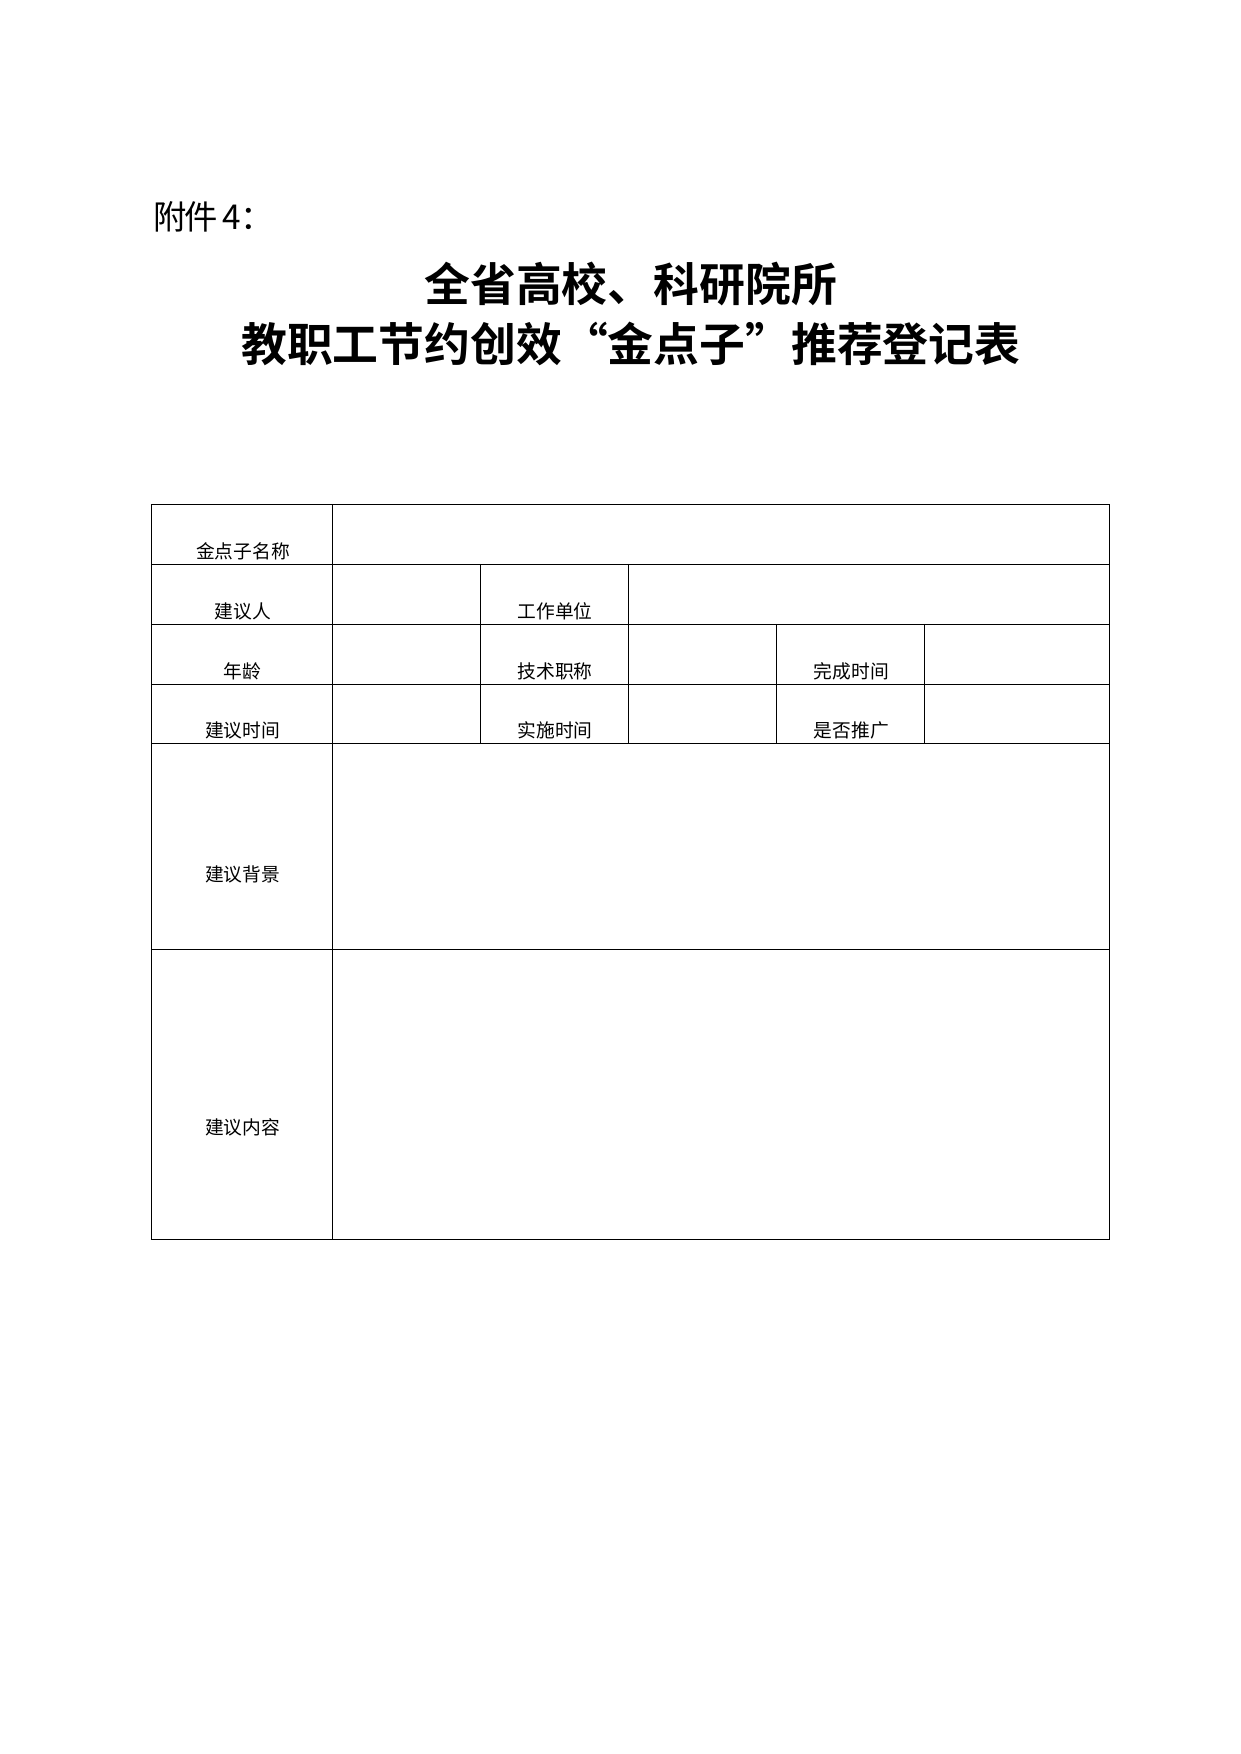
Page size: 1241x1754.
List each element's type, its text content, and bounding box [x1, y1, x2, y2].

table_cell 工作单位 [481, 565, 628, 624]
table_header [333, 505, 1109, 564]
table_cell 年龄 [152, 625, 332, 683]
table_cell [333, 950, 1109, 1239]
text 附件 4： [153, 191, 282, 239]
table_cell [333, 744, 1109, 949]
table_cell 是否推广 [777, 685, 924, 743]
table_cell [629, 625, 776, 683]
table_cell 建议时间 [152, 685, 332, 743]
table_cell [333, 565, 480, 624]
table_cell 完成时间 [777, 625, 924, 683]
table_cell [333, 625, 480, 683]
table_cell [925, 625, 1109, 683]
table_cell 建议人 [152, 565, 332, 624]
table_cell 建议背景 [152, 744, 332, 949]
table_cell 建议内容 [152, 950, 332, 1239]
table_cell [629, 685, 776, 743]
table_header 金点子名称 [152, 505, 332, 564]
subtitle 全省高校、科研院所 [424, 249, 1136, 315]
table_cell 实施时间 [481, 685, 628, 743]
text 教职工节约创效“金点子”推荐登记表 [159, 315, 1102, 373]
table_cell [629, 565, 1109, 624]
table_cell [333, 685, 480, 743]
table_cell 技术职称 [481, 625, 628, 683]
table_cell [925, 685, 1109, 743]
